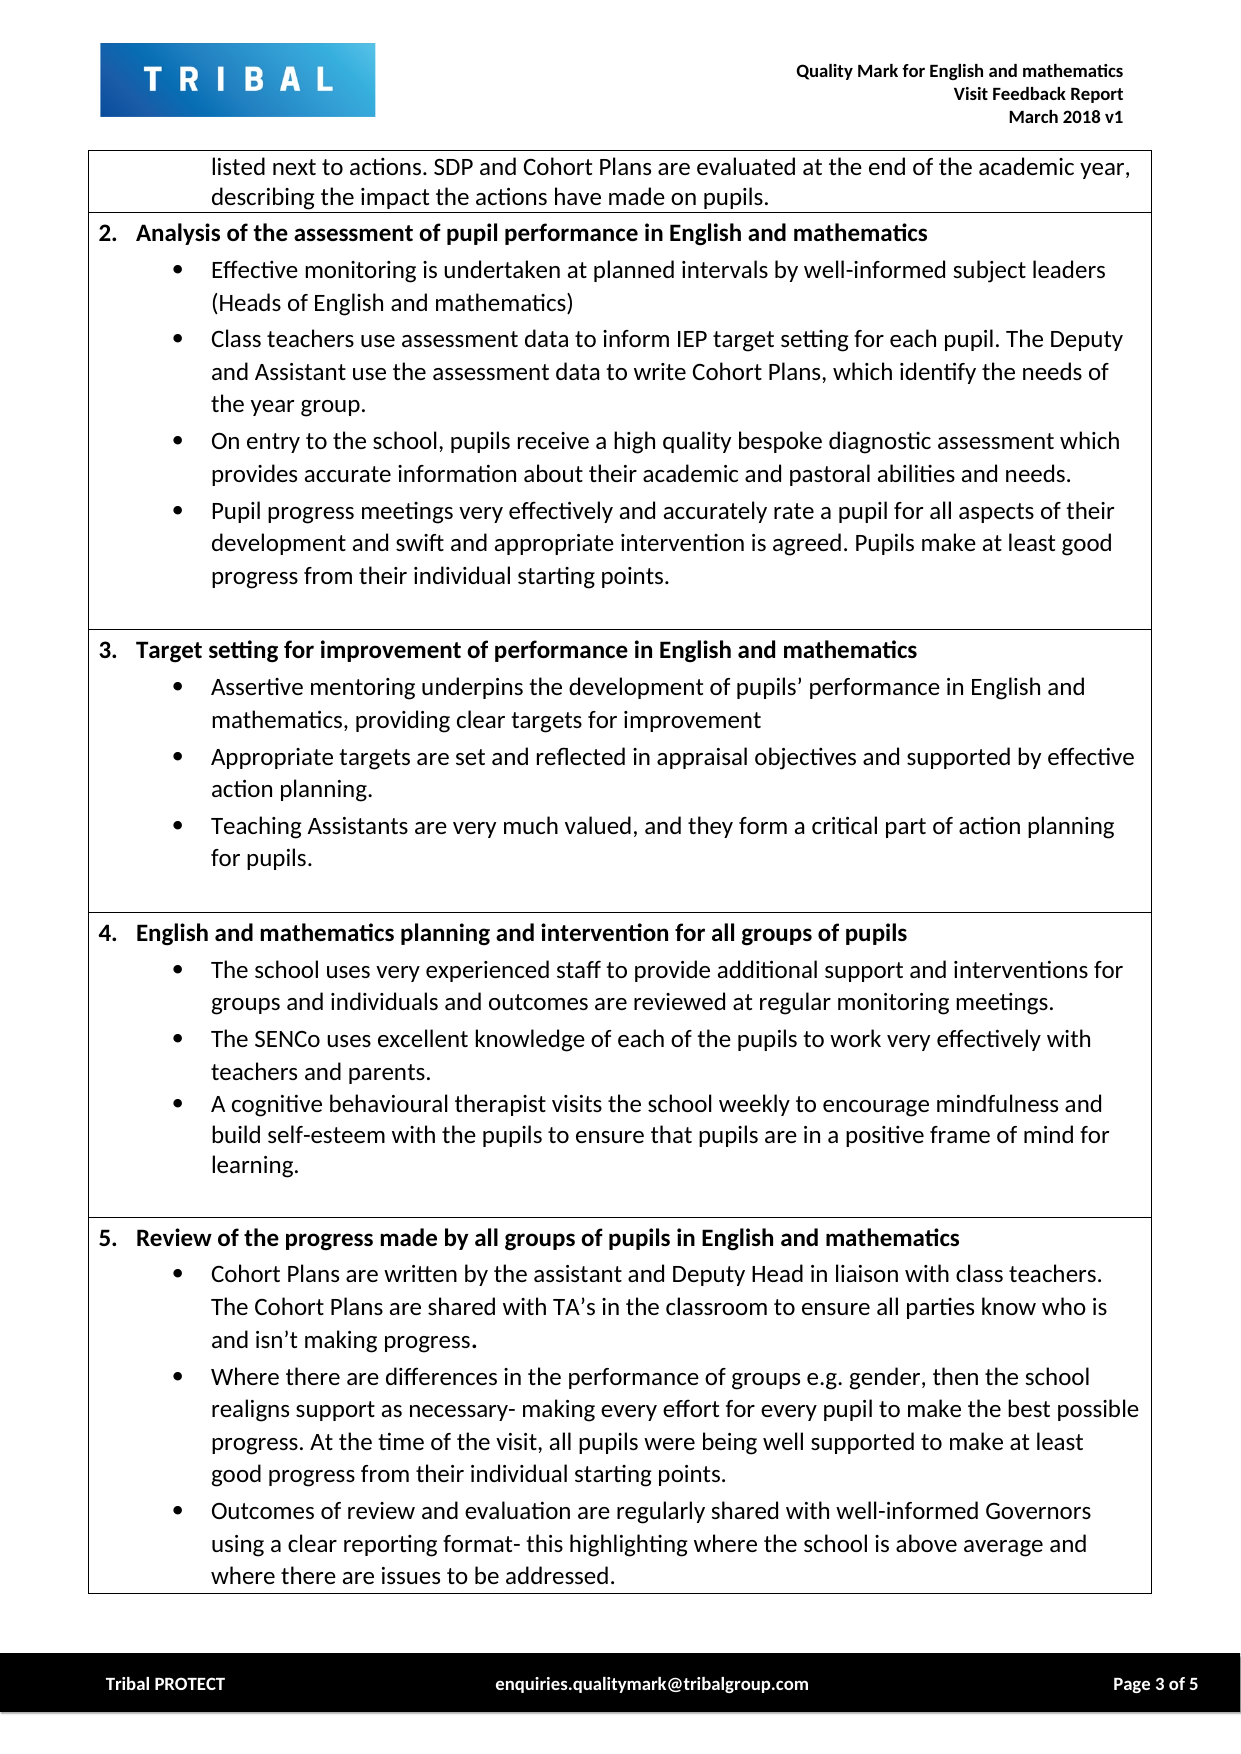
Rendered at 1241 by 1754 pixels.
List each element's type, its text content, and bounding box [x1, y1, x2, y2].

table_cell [89, 1218, 1151, 1593]
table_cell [89, 151, 1151, 212]
table_cell English and mathematics planning and intervention for all groups of pupils The school uses very experienced staff to provide additional support and interventions for groups and individuals and outcomes are reviewed at regular monitoring meetings. The SENCo uses excellent knowledge of each of the pupils to work very effectively with teachers and parents. A cognitive behavioural therapist visits the school weekly to encourage mindfulness and build self-esteem with the pupils to ensure that pupils are in a positive frame of mind for learning. [89, 913, 1151, 1217]
table_cell Target setting for improvement of performance in English and mathematics Assertive mentoring underpins the development of pupils’ performance in English and mathematics, providing clear targets for improvement Appropriate targets are set and reflected in appraisal objectives and supported by effective action planning. Teaching Assistants are very much valued, and they form a critical part of action planning for pupils. [89, 630, 1151, 912]
table_cell Analysis of the assessment of pupil performance in English and mathematics Effective monitoring is undertaken at planned intervals by well-informed subject leaders (Heads of English and mathematics) Class teachers use assessment data to inform IEP target setting for each pupil. The Deputy and Assistant use the assessment data to write Cohort Plans, which identify the needs of the year group. On entry to the school, pupils receive a high quality bespoke diagnostic assessment which provides accurate information about their academic and pastoral abilities and needs. Pupil progress meetings very effectively and accurately rate a pupil for all aspects of their development and swift and appropriate intervention is agreed. Pupils make at least good progress from their individual starting points. [89, 213, 1151, 629]
picture [100, 43, 376, 117]
